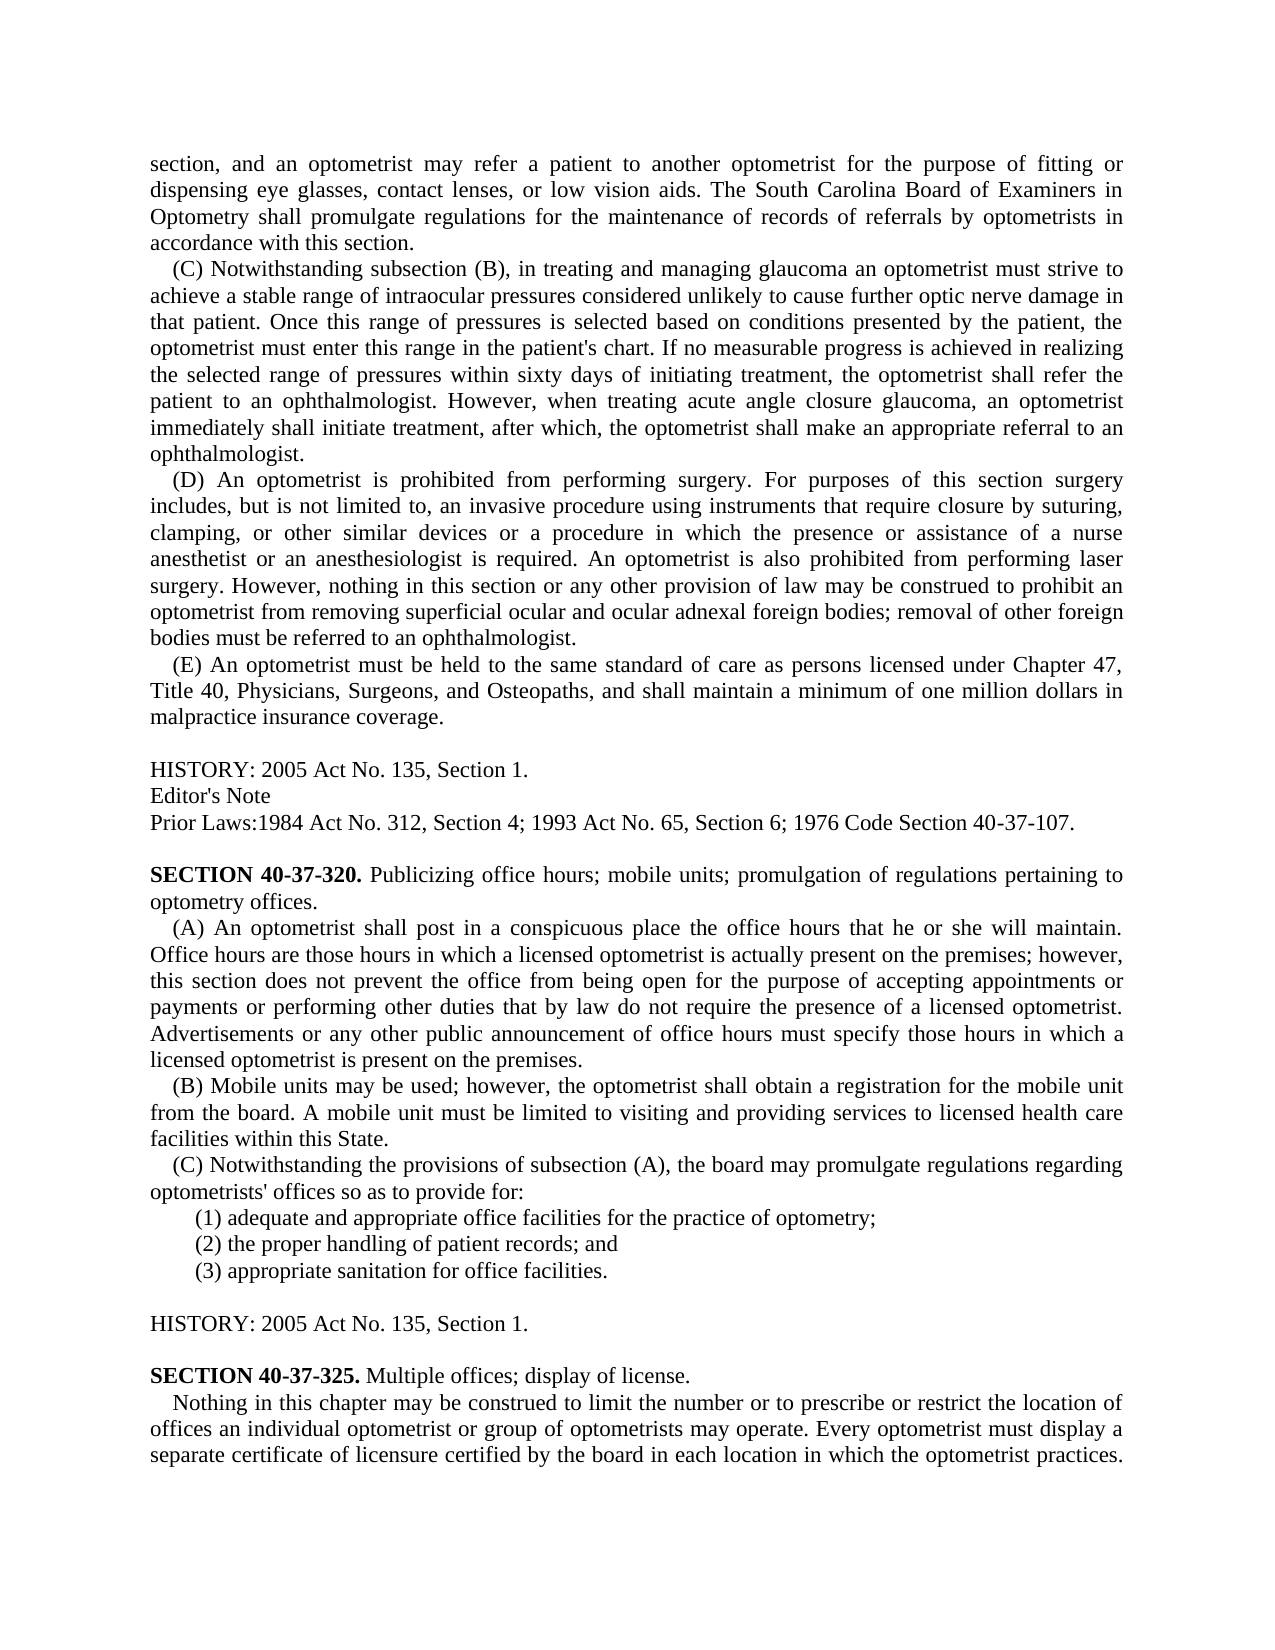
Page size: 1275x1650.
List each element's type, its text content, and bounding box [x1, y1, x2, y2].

text (D) An optometrist is prohibited from performing surgery. For purposes of this section surgery includes, but is not limited to, an invasive procedure using instruments that require closure by suturing, clamping, or other similar devices or a procedure in which the presence or assistance of a nurse anesthetist or an anesthesiologist is required. An optometrist is also prohibited from performing laser surgery. However, nothing in this section or any other provision of law may be construed to prohibit an optometrist from removing superficial ocular and ocular adnexal foreign bodies; removal of other foreign bodies must be referred to an ophthalmologist. [150, 466, 1125, 651]
text Prior Laws:1984 Act No. 312, Section 4; 1993 Act No. 65, Section 6; 1976 Code Section 40-37-107. [150, 809, 1125, 835]
text SECTION 40-37-325. Multiple offices; display of license. [150, 1362, 1125, 1389]
text (C) Notwithstanding the provisions of subsection (A), the board may promulgate regulations regarding optometrists' offices so as to provide for: [150, 1151, 1125, 1204]
text SECTION 40-37-320. Publicizing office hours; mobile units; promulgation of regulations pertaining to optometry offices. [150, 862, 1125, 914]
text (A) An optometrist shall post in a conspicuous place the office hours that he or she will maintain. Office hours are those hours in which a licensed optometrist is actually present on the premises; however, this section does not prevent the office from being open for the purpose of accepting appointments or payments or performing other duties that by law do not require the presence of a licensed optometrist. Advertisements or any other public announcement of office hours must specify those hours in which a licensed optometrist is present on the premises. [150, 914, 1125, 1072]
text (C) Notwithstanding subsection (B), in treating and managing glaucoma an optometrist must strive to achieve a stable range of intraocular pressures considered unlikely to cause further optic nerve damage in that patient. Once this range of pressures is selected based on conditions presented by the patient, the optometrist must enter this range in the patient's chart. If no measurable progress is achieved in realizing the selected range of pressures within sixty days of initiating treatment, the optometrist shall refer the patient to an ophthalmologist. However, when treating acute angle closure glaucoma, an optometrist immediately shall initiate treatment, after which, the optometrist shall make an appropriate referral to an ophthalmologist. [150, 255, 1125, 466]
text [150, 150, 1125, 255]
text (2) the proper handling of patient records; and [150, 1231, 1125, 1257]
text (B) Mobile units may be used; however, the optometrist shall obtain a registration for the mobile unit from the board. A mobile unit must be limited to visiting and providing services to licensed health care facilities within this State. [150, 1072, 1125, 1151]
text HISTORY: 2005 Act No. 135, Section 1. [150, 1309, 1125, 1336]
text Editor's Note [150, 782, 1125, 809]
text (1) adequate and appropriate office facilities for the practice of optometry; [150, 1204, 1125, 1231]
text (E) An optometrist must be held to the same standard of care as persons licensed under Chapter 47, Title 40, Physicians, Surgeons, and Osteopaths, and shall maintain a minimum of one million dollars in malpractice insurance coverage. [150, 651, 1125, 730]
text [150, 1389, 1125, 1468]
text HISTORY: 2005 Act No. 135, Section 1. [150, 756, 1125, 782]
text (3) appropriate sanitation for office facilities. [150, 1257, 1125, 1283]
